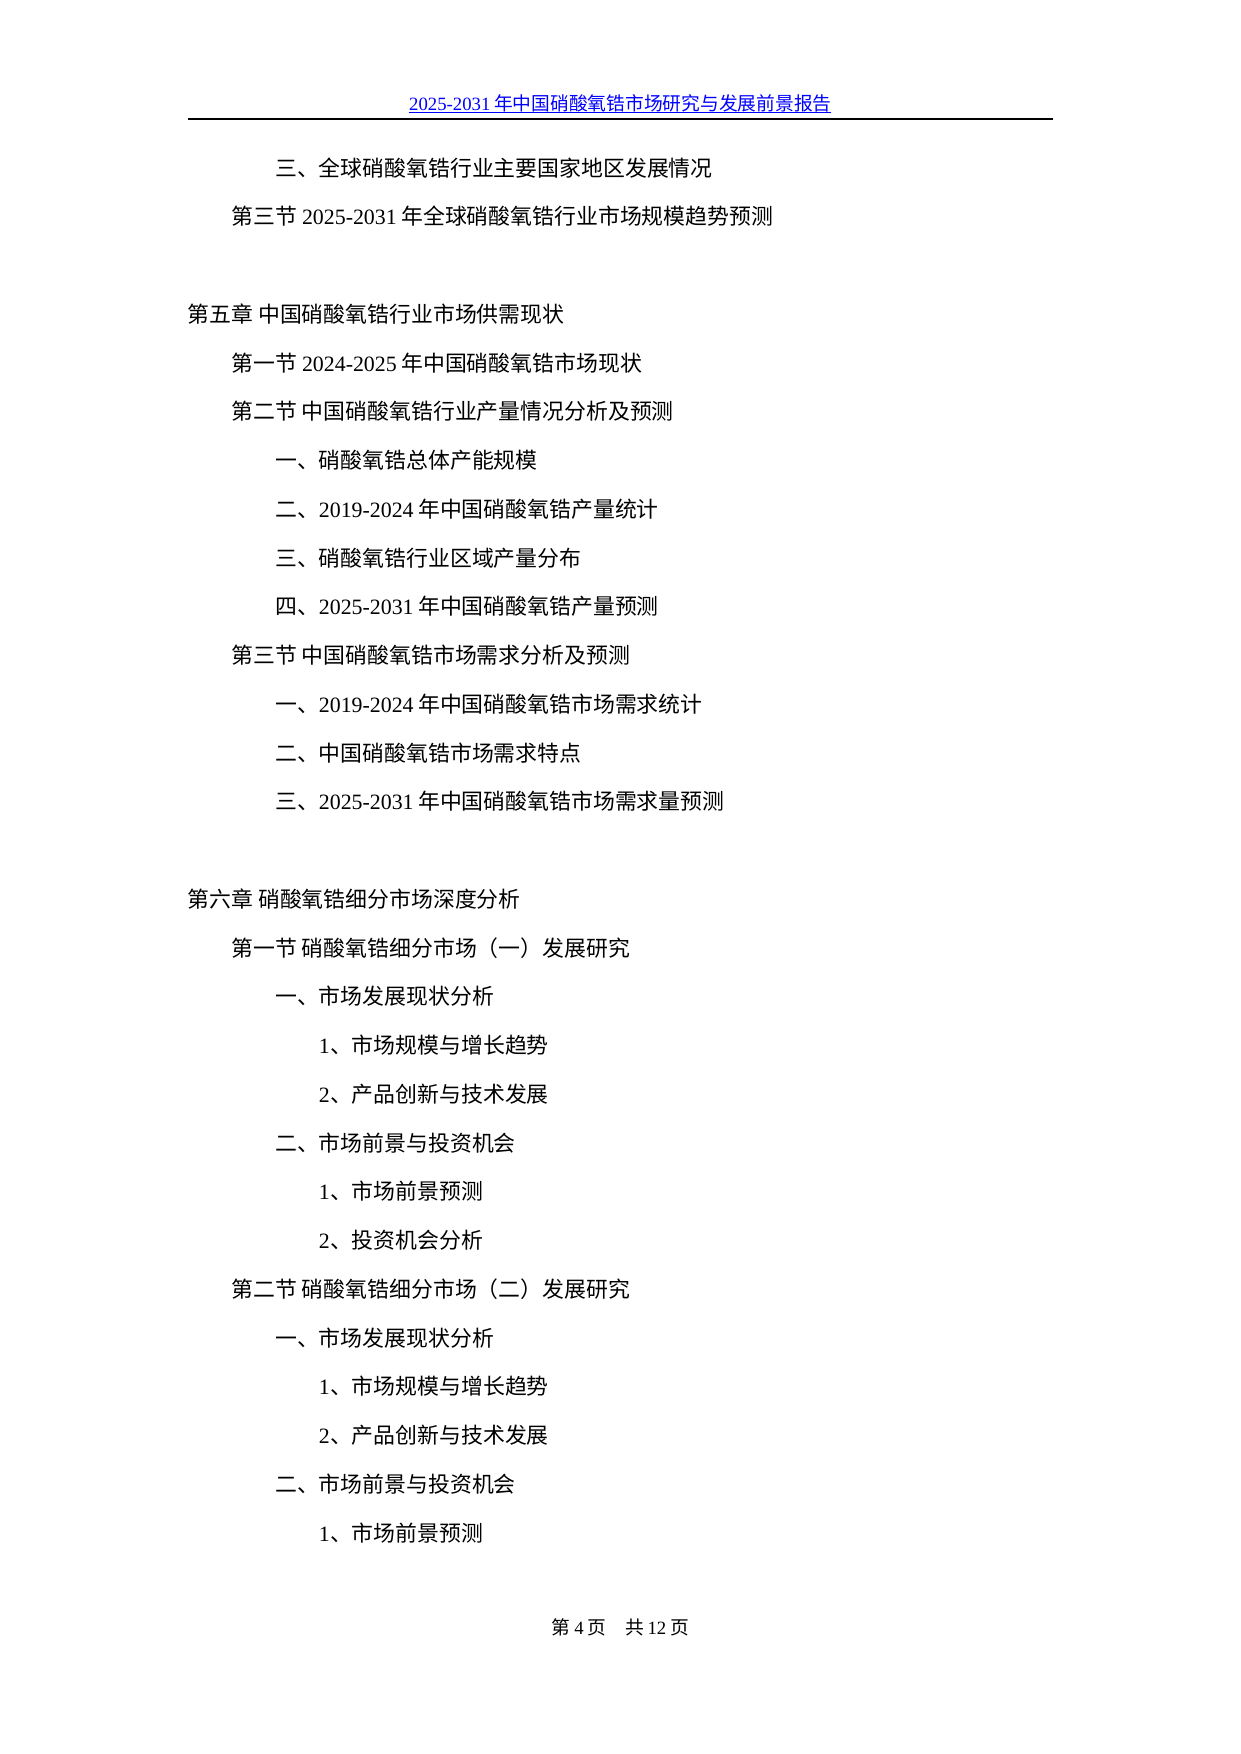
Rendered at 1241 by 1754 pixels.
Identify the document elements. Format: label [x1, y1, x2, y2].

text [187, 150, 1053, 1548]
